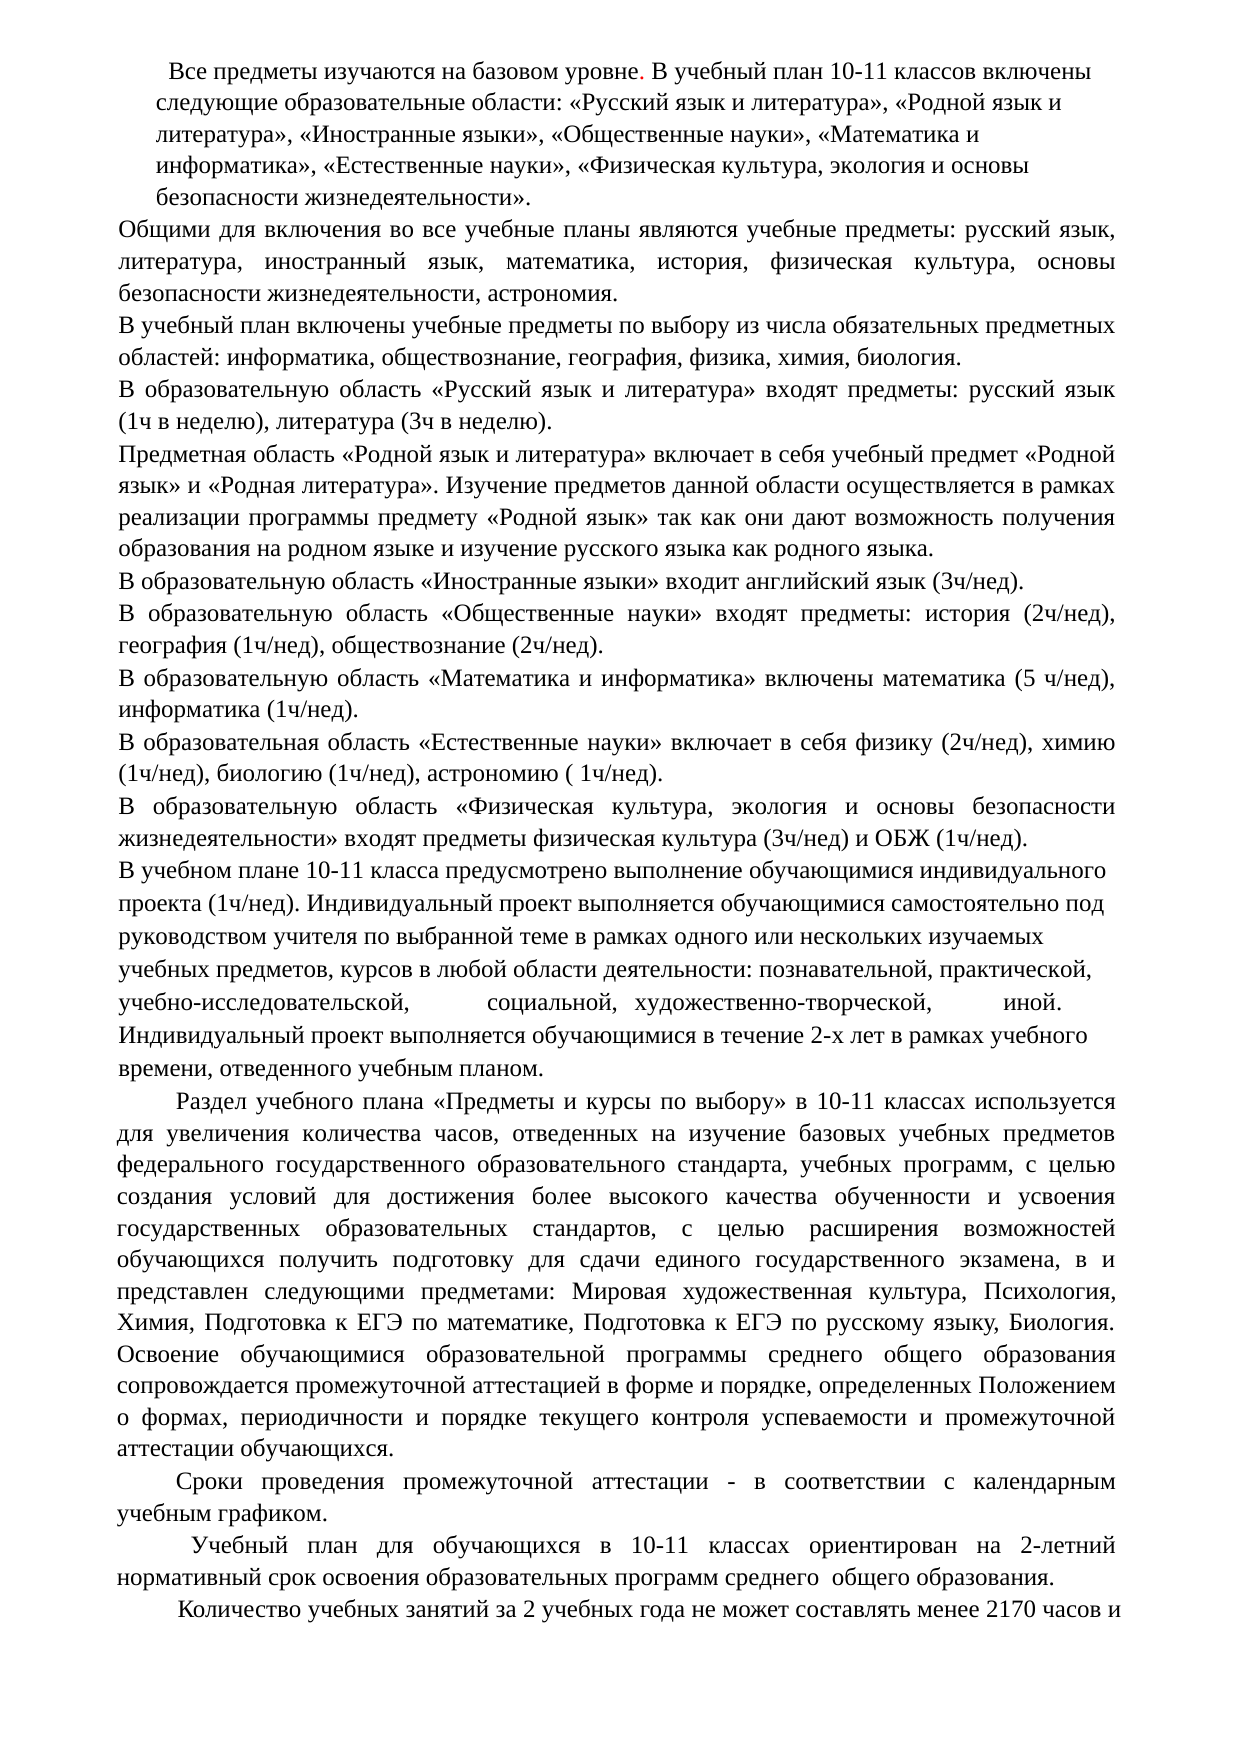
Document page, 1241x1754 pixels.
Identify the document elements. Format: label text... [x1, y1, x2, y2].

text В образовательную область «Русский язык и литература» входят предметы: русский язык (1ч в неделю), литература (3ч в неделю). [118, 374, 1116, 435]
text Сроки проведения промежуточной аттестации - в соответствии с календарным учебным графиком. [117, 1466, 1116, 1526]
text Учебный план для обучающихся в 10-11 классах ориентирован на 2-летний нормативный срок освоения образовательных программ среднего общего образования. [117, 1530, 1116, 1591]
text В образовательную область «Математика и информатика» включены математика (5 ч/нед), информатика (1ч/нед). [118, 663, 1116, 723]
text В учебный план включены учебные предметы по выбору из числа обязательных предметных областей: информатика, обществознание, география, физика, химия, биология. [118, 310, 1116, 371]
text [118, 1594, 1122, 1623]
text Все предметы изучаются на базовом уровне. В учебный план 10-11 классов включены следующие образовательные области: «Русский язык и литература», «Родной язык и литература», «Иностранные языки», «Общественные науки», «Математика и информатика», «Естественные науки», «Физическая культура, экология и основы безопасности жизнедеятельности». [156, 56, 1116, 211]
text Общими для включения во все учебные планы являются учебные предметы: русский язык, литература, иностранный язык, математика, история, физическая культура, основы безопасности жизнедеятельности, астрономия. [118, 214, 1116, 306]
text В учебном плане 10-11 класса предусмотрено выполнение обучающимися индивидуального проекта (1ч/нед). Индивидуальный проект выполняется обучающимися самостоятельно под руководством учителя по выбранной теме в рамках одного или нескольких изучаемых учебных предметов, курсов в любой области деятельности: познавательной, практической, учебно-исследовательской, социальной, художественно-творческой, иной. Индивидуальный проект выполняется обучающимися в течение 2-х лет в рамках учебного времени, отведенного учебным планом. [118, 855, 1122, 1082]
text В образовательную область «Физическая культура, экология и основы безопасности жизнедеятельности» входят предметы физическая культура (3ч/нед) и ОБЖ (1ч/нед). [118, 791, 1116, 851]
text Предметная область «Родной язык и литература» включает в себя учебный предмет «Родной язык» и «Родная литература». Изучение предметов данной области осуществляется в рамках реализации программы предмету «Родной язык» так как они дают возможность получения образования на родном языке и изучение русского языка как родного языка. [118, 439, 1116, 562]
text Раздел учебного плана «Предметы и курсы по выбору» в 10-11 классах используется для увеличения количества часов, отведенных на изучение базовых учебных предметов федерального государственного образовательного стандарта, учебных программ, с целью создания условий для достижения более высокого качества обученности и усвоения государственных образовательных стандартов, с целью расширения возможностей обучающихся получить подготовку для сдачи единого государственного экзамена, в и представлен следующими предметами: Мировая художественная культура, Психология, Химия, Подготовка к ЕГЭ по математике, Подготовка к ЕГЭ по русскому языку, Биология. Освоение обучающимися образовательной программы среднего общего образования сопровождается промежуточной аттестацией в форме и порядке, определенных Положением о формах, периодичности и порядке текущего контроля успеваемости и промежуточной аттестации обучающихся. [117, 1086, 1116, 1462]
text В образовательную область «Иностранные языки» входит английский язык (3ч/нед). [118, 566, 1116, 595]
text В образовательная область «Естественные науки» включает в себя физику (2ч/нед), химию (1ч/нед), биологию (1ч/нед), астрономию ( 1ч/нед). [118, 727, 1116, 787]
text В образовательную область «Общественные науки» входят предметы: история (2ч/нед), география (1ч/нед), обществознание (2ч/нед). [118, 598, 1116, 659]
